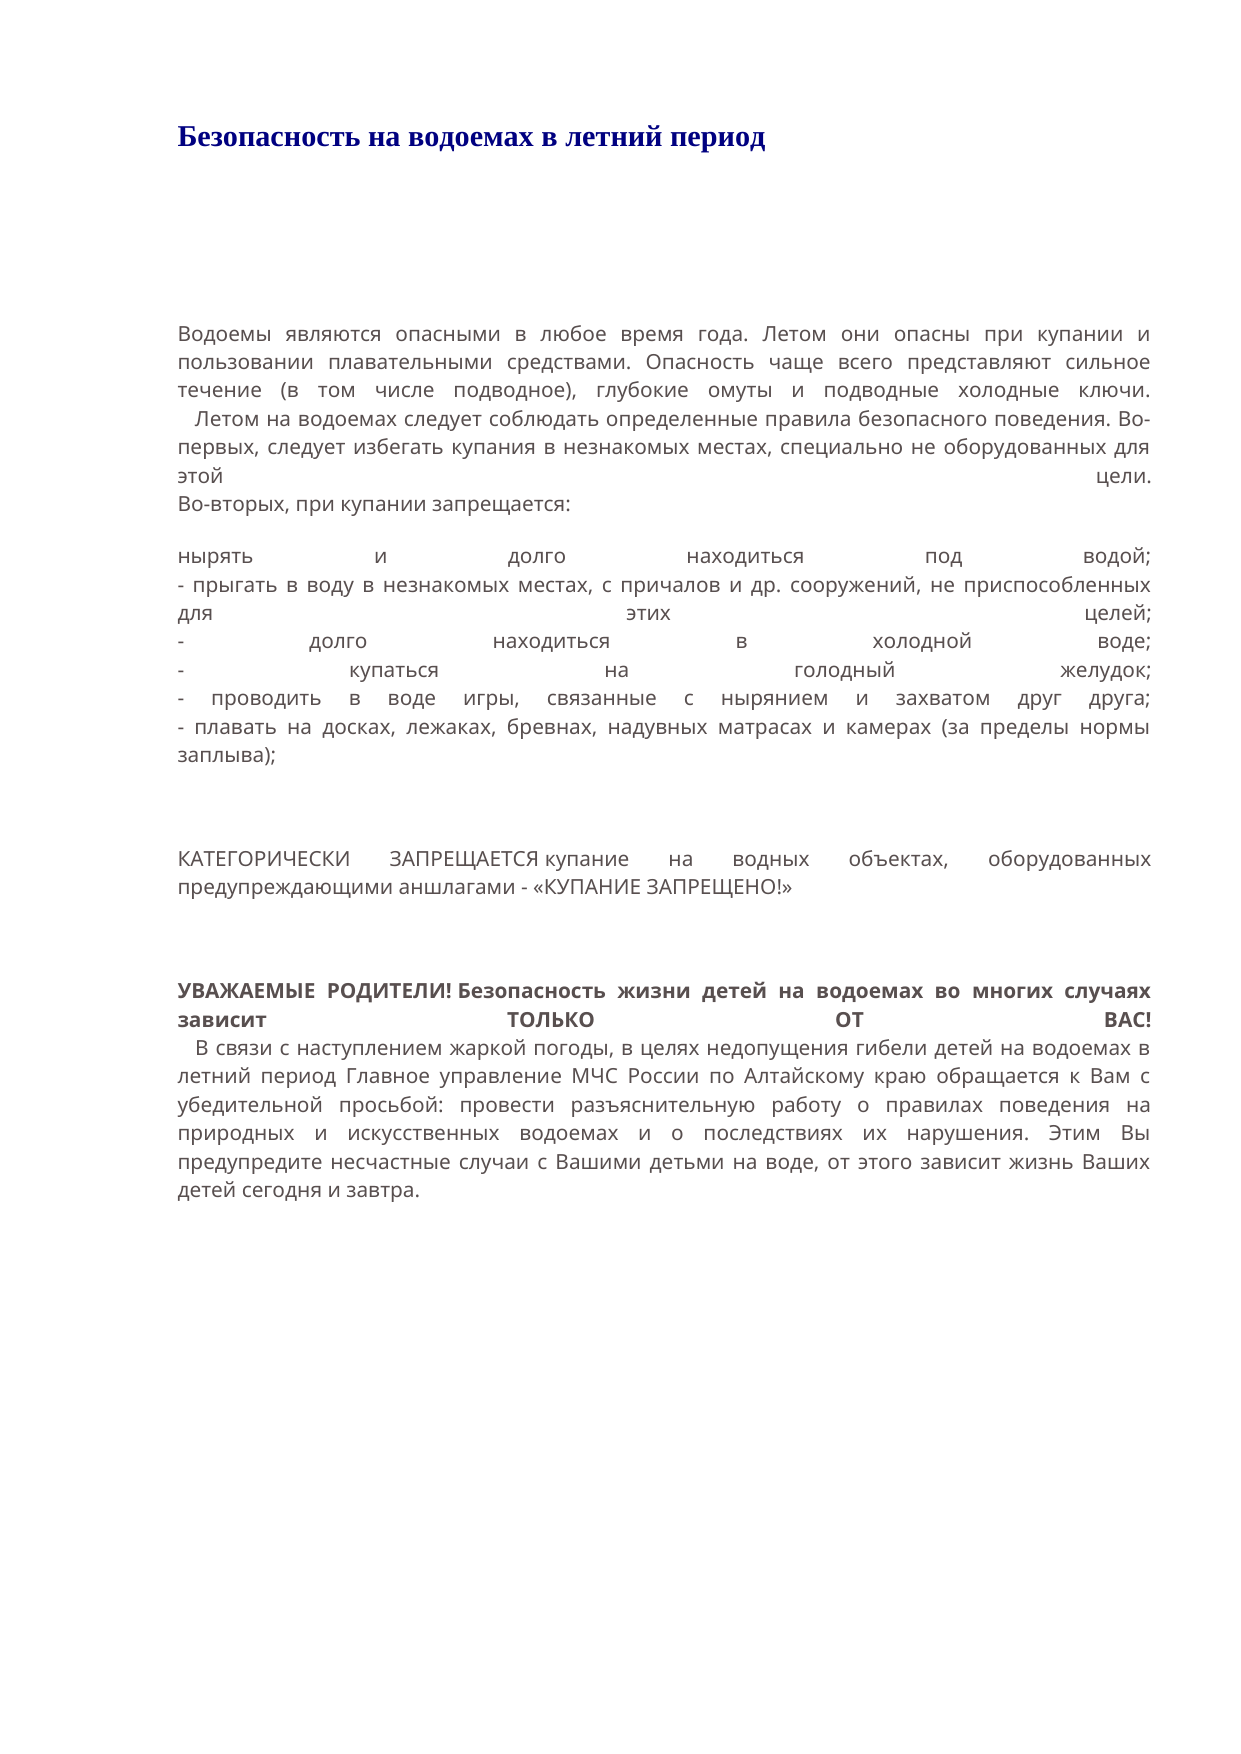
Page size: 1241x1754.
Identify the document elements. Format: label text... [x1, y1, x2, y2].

text нырять и долго находиться под водой; - прыгать в воду в незнакомых местах, с причалов и др. сооружений, не приспособленных для этих целей; - долго находиться в холодной воде; - купаться на голодный желудок; - проводить в воде игры, связанные с нырянием и захватом друг друга; - плавать на досках, лежаках, бревнах, надувных матрасах и камерах (за пределы нормы заплыва); [177, 541, 1152, 769]
text Водоемы являются опасными в любое время года. Летом они опасны при купании и пользовании плавательными средствами. Опасность чаще всего представляют сильное течение (в том числе подводное), глубокие омуты и подводные холодные ключи. Летом на водоемах следует соблюдать определенные правила безопасного поведения. Во-первых, следует избегать купания в незнакомых местах, специально не оборудованных для этой цели. Во-вторых, при купании запрещается: [177, 319, 1152, 518]
text Безопасность на водоемах в летний период [177, 118, 1152, 153]
text КАТЕГОРИЧЕСКИ ЗАПРЕЩАЕТСЯ купание на водных объектах, оборудованных предупреждающими аншлагами - «КУПАНИЕ ЗАПРЕЩЕНО!» [177, 844, 1152, 901]
text УВАЖАЕМЫЕ РОДИТЕЛИ! Безопасность жизни детей на водоемах во многих случаях зависит ТОЛЬКО ОТ ВАС! В связи с наступлением жаркой погоды, в целях недопущения гибели детей на водоемах в летний период Главное управление МЧС России по Алтайскому краю обращается к Вам с убедительной просьбой: провести разъяснительную работу о правилах поведения на природных и искусственных водоемах и о последствиях их нарушения. Этим Вы предупредите несчастные случаи с Вашими детьми на воде, от этого зависит жизнь Ваших детей сегодня и завтра. [177, 976, 1152, 1204]
